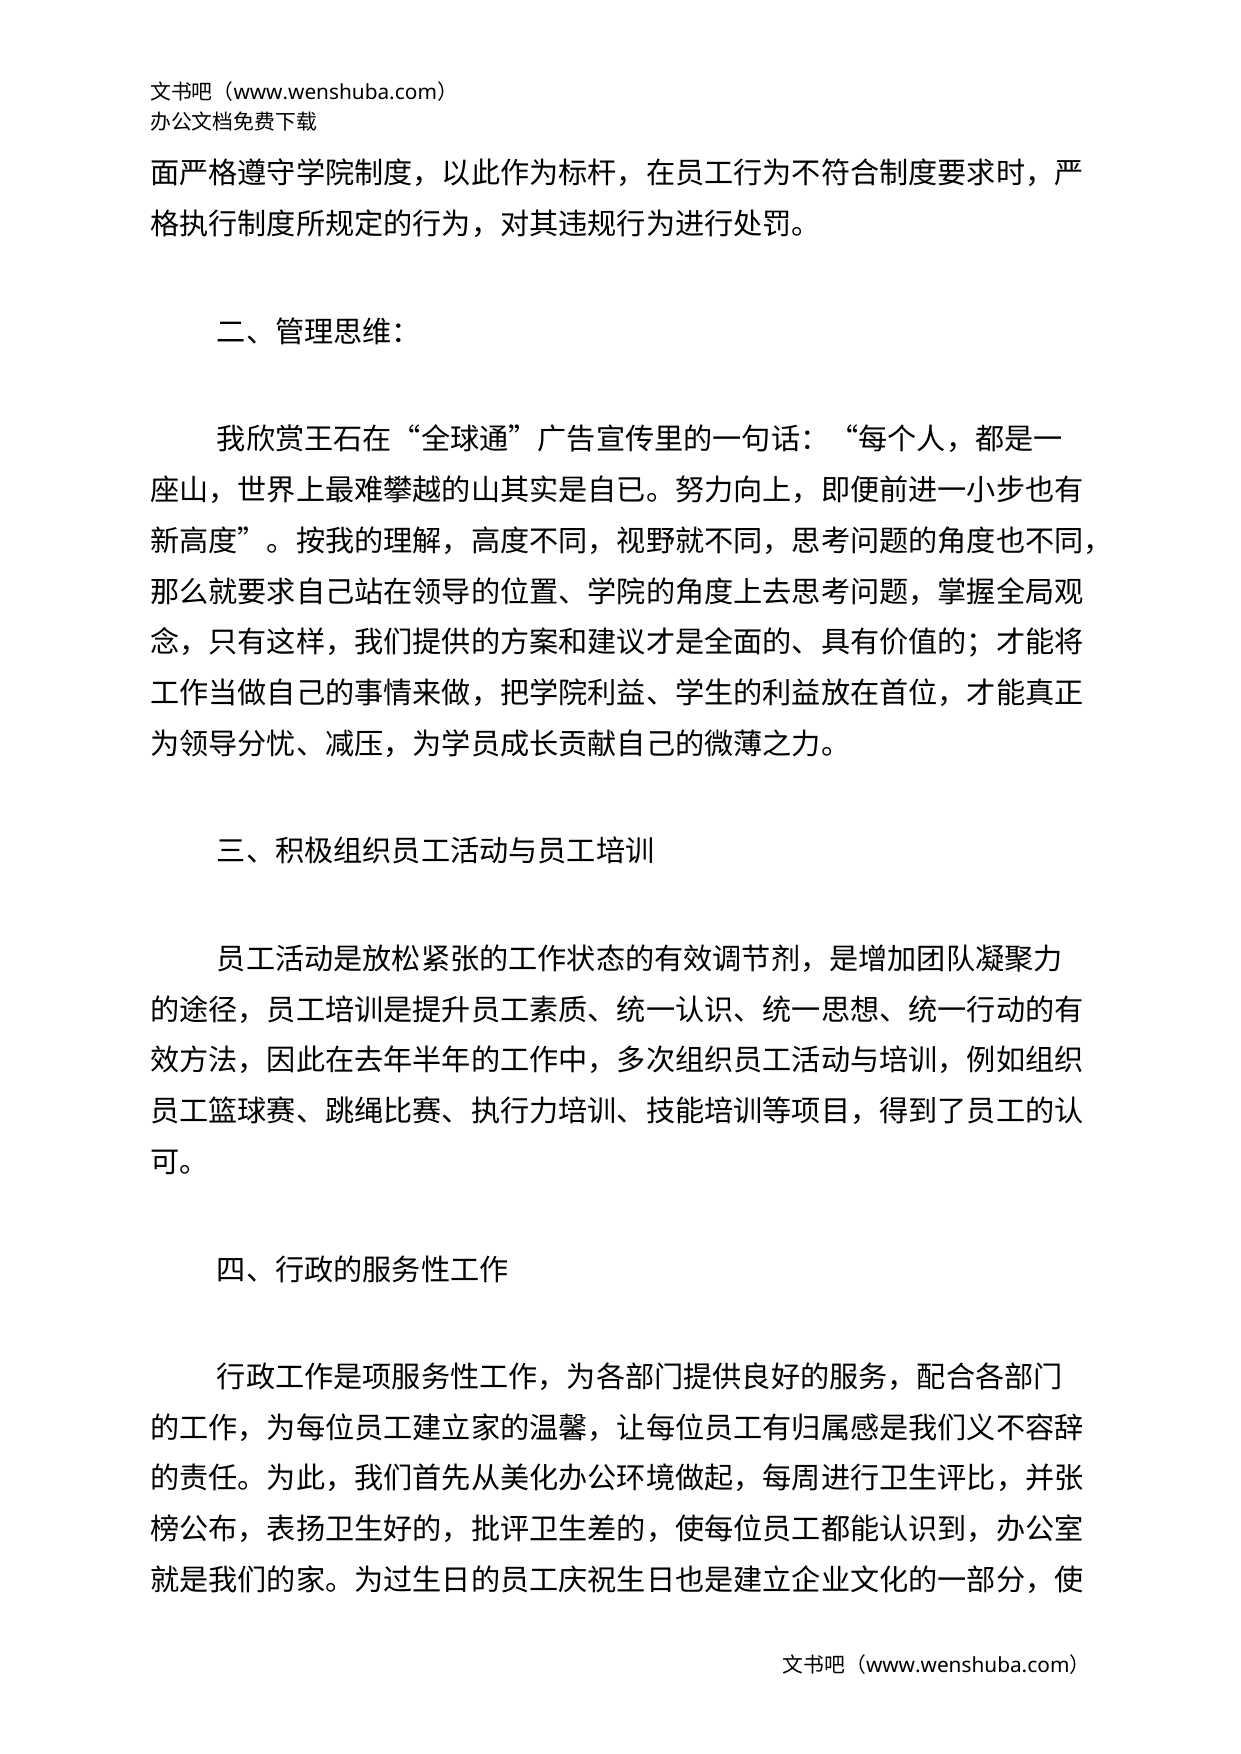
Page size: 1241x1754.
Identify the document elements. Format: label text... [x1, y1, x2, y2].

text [150, 1354, 1090, 1599]
text 我欣赏王石在“全球通”广告宣传里的一句话：“每个人，都是一座山，世界上最难攀越的山其实是自已。努力向上，即便前进一小步也有新高度”。按我的理解，高度不同，视野就不同，思考问题的角度也不同，那么就要求自己站在领导的位置、学院的角度上去思考问题，掌握全局观念，只有这样，我们提供的方案和建议才是全面的、具有价值的；才能将工作当做自己的事情来做，把学院利益、学生的利益放在首位，才能真正为领导分忧、减压，为学员成长贡献自己的微薄之力。 [150, 416, 1090, 763]
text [150, 150, 1090, 243]
text 四、行政的服务性工作 [150, 1246, 1090, 1288]
text 二、管理思维： [150, 308, 1090, 351]
text 三、积极组织员工活动与员工培训 [150, 828, 1090, 870]
text 员工活动是放松紧张的工作状态的有效调节剂，是增加团队凝聚力的途径，员工培训是提升员工素质、统一认识、统一思想、统一行动的有效方法，因此在去年半年的工作中，多次组织员工活动与培训，例如组织员工篮球赛、跳绳比赛、执行力培训、技能培训等项目，得到了员工的认可。 [150, 936, 1090, 1181]
